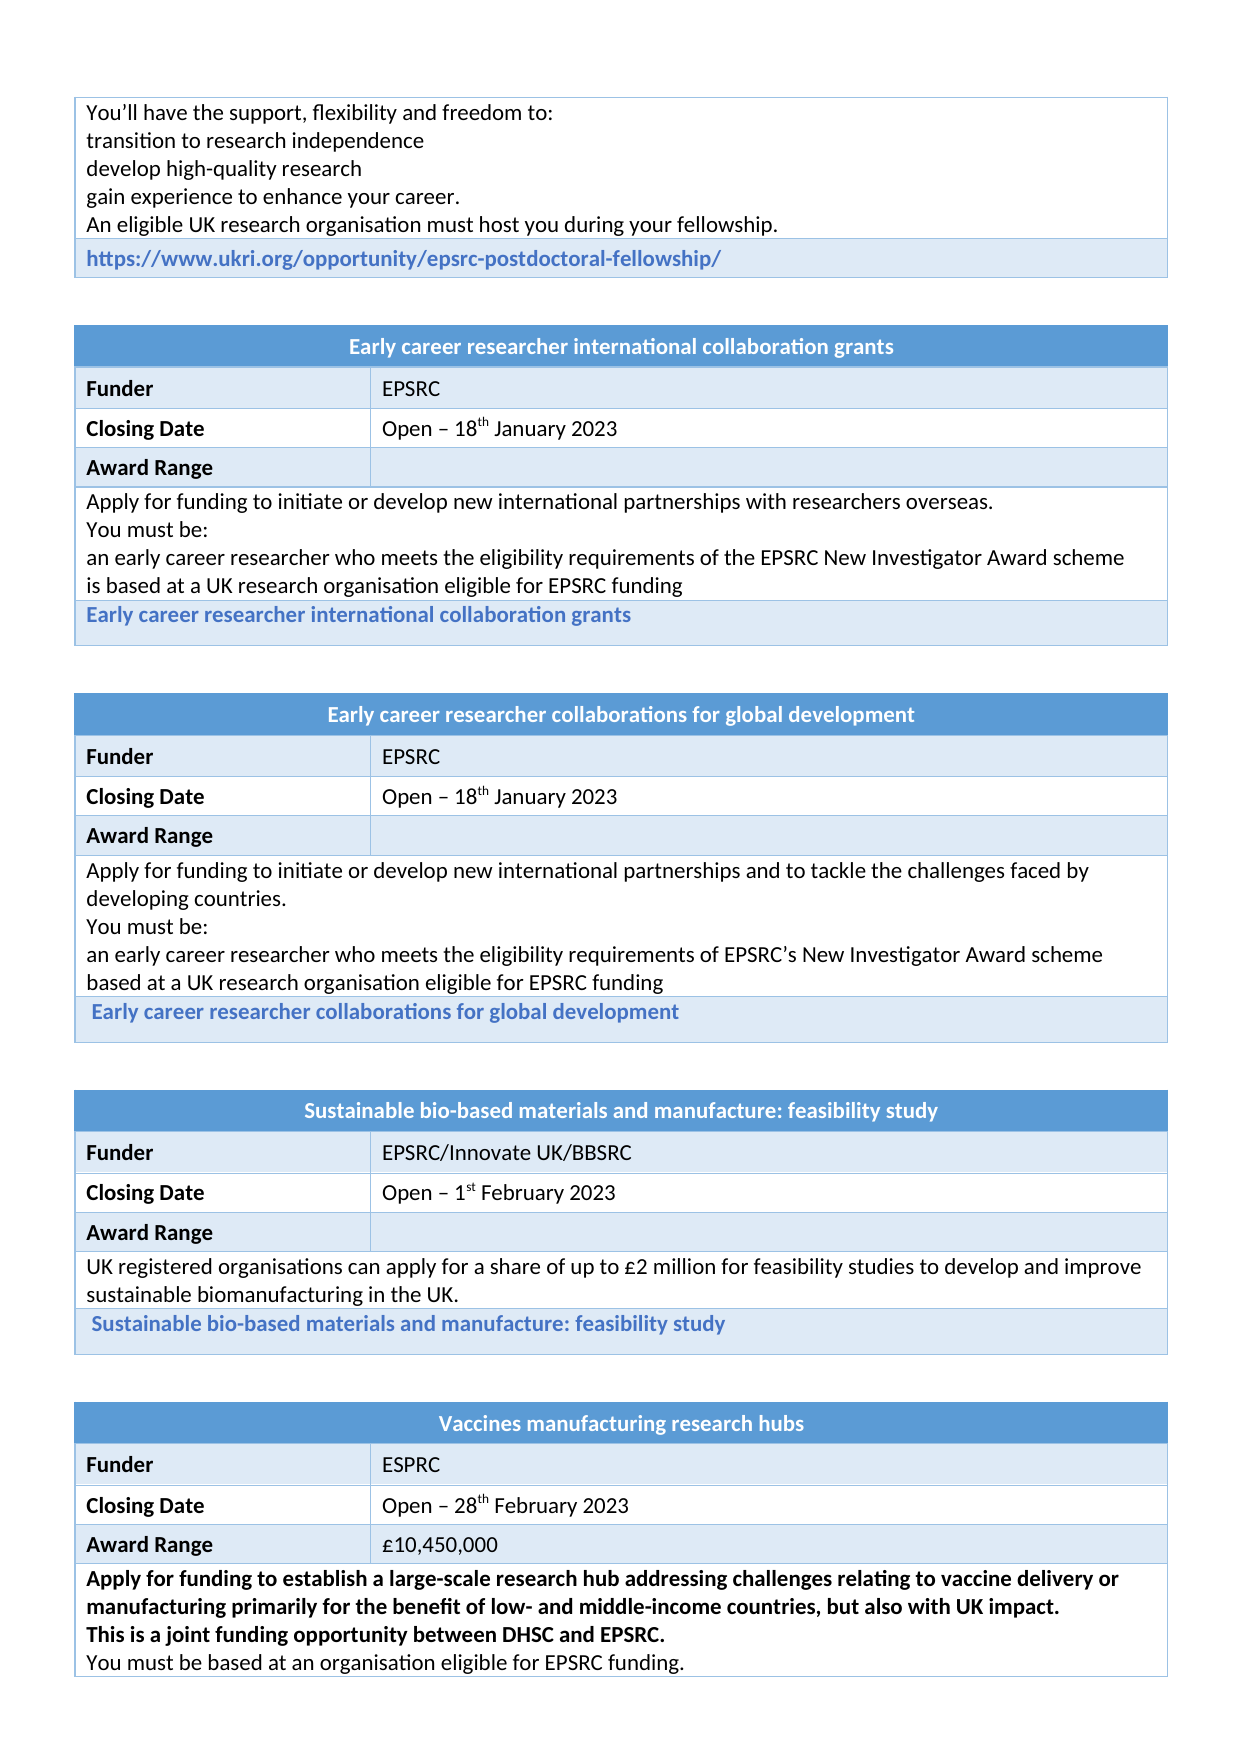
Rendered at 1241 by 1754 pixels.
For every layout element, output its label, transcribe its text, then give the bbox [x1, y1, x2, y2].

table_header Sustainable bio-based materials and manufacture: feasibility study [76, 1091, 1167, 1131]
table_header Early career researcher collaborations for global development [76, 694, 1167, 735]
table_cell Open – 18th January 2023 [371, 777, 1167, 815]
table_cell Funder [76, 1444, 370, 1484]
table_cell [371, 1213, 1167, 1251]
table_cell Open – 28th February 2023 [371, 1486, 1167, 1524]
table_cell Funder [76, 1132, 370, 1172]
table_cell Sustainable bio-based materials and manufacture: feasibility study [76, 1309, 1167, 1354]
table_cell [371, 448, 1167, 486]
table_cell ESPRC [371, 1444, 1167, 1484]
table_cell Early career researcher collaborations for global development [76, 997, 1167, 1042]
table_cell Funder [76, 736, 370, 776]
table_cell [371, 816, 1167, 855]
table_cell EPSRC/Innovate UK/BBSRC [371, 1132, 1167, 1172]
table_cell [76, 98, 1167, 238]
table_cell EPSRC [371, 368, 1167, 408]
table_cell Early career researcher international collaboration grants [76, 601, 1167, 645]
table_cell £10,450,000 [371, 1525, 1167, 1563]
table_header Early career researcher international collaboration grants [76, 326, 1167, 366]
table_cell https://www.ukri.org/opportunity/epsrc-postdoctoral-fellowship/ [76, 239, 1167, 277]
table_cell Apply for funding to establish a large-scale research hub addressing challenges relating to vaccine delivery or manufacturing primarily for the benefit of low- and middle-income countries, but also with UK impact. This is a joint funding opportunity between DHSC and EPSRC. You must be based at an organisation eligible for EPSRC funding. [76, 1564, 1167, 1676]
table_cell Closing Date [76, 777, 370, 815]
table_cell Open – 1st February 2023 [371, 1174, 1167, 1212]
table_cell Award Range [76, 1525, 370, 1563]
table_cell Closing Date [76, 409, 370, 447]
table_cell Award Range [76, 448, 370, 486]
table_header Vaccines manufacturing research hubs [76, 1403, 1167, 1443]
table_cell Closing Date [76, 1174, 370, 1212]
table_cell Award Range [76, 816, 370, 855]
table_cell Closing Date [76, 1486, 370, 1524]
table_cell Award Range [76, 1213, 370, 1251]
table_cell Apply for funding to initiate or develop new international partnerships with researchers overseas. You must be: an early career researcher who meets the eligibility requirements of the EPSRC New Investigator Award scheme is based at a UK research organisation eligible for EPSRC funding [76, 488, 1167, 599]
table_cell Funder [76, 368, 370, 408]
table_cell Apply for funding to initiate or develop new international partnerships and to tackle the challenges faced by developing countries. You must be: an early career researcher who meets the eligibility requirements of EPSRC’s New Investigator Award scheme based at a UK research organisation eligible for EPSRC funding [76, 856, 1167, 996]
table_cell Open – 18th January 2023 [371, 409, 1167, 447]
table_cell EPSRC [371, 736, 1167, 776]
table_cell UK registered organisations can apply for a share of up to £2 million for feasibility studies to develop and improve sustainable biomanufacturing in the UK. [76, 1252, 1167, 1308]
